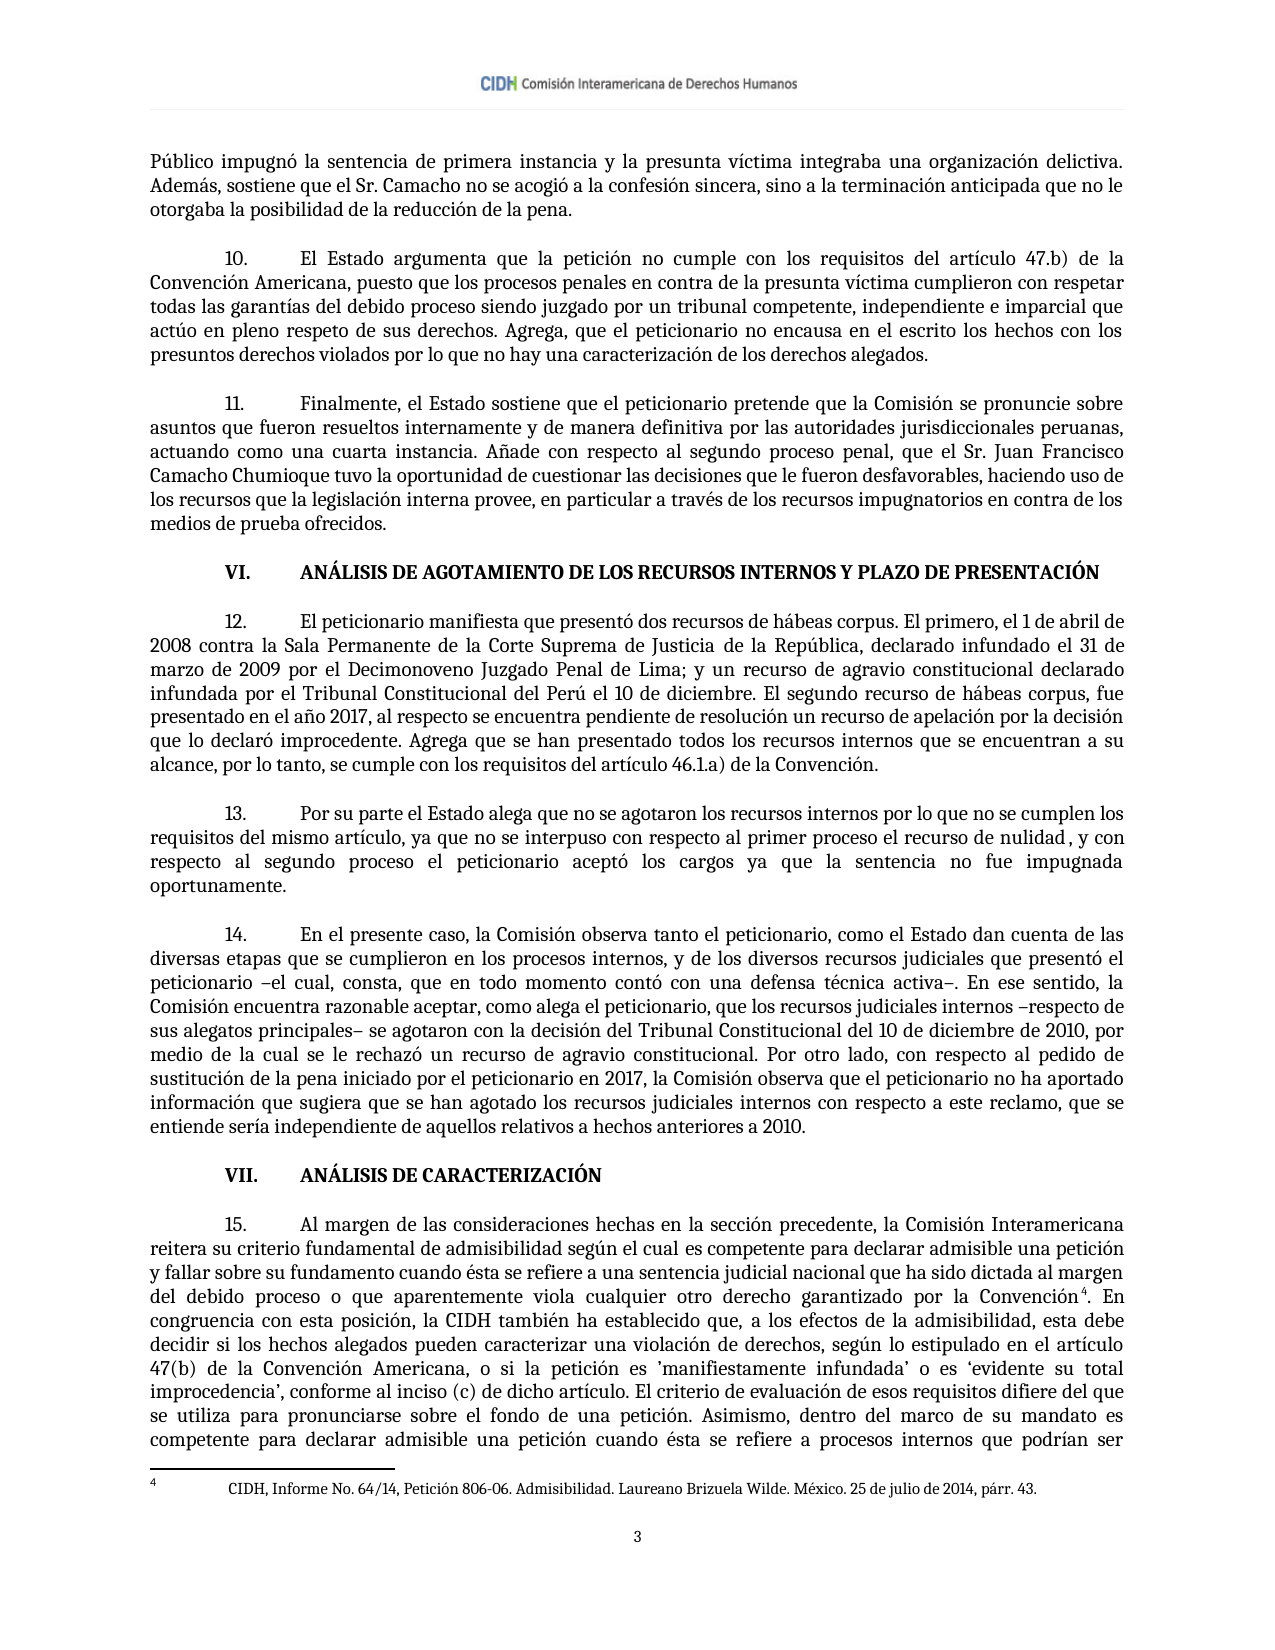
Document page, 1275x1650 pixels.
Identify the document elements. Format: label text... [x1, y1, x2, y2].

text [150, 150, 1125, 222]
picture [475, 75, 800, 93]
text VII. ANÁLISIS DE CARACTERIZACIÓN [150, 1163, 1125, 1187]
text 14. En el presente caso, la Comisión observa tanto el peticionario, como el Estado dan cuenta de las diversas etapas que se cumplieron en los procesos internos, y de los diversos recursos judiciales que presentó el peticionario –el cual, consta, que en todo momento contó con una defensa técnica activa–. En ese sentido, la Comisión encuentra razonable aceptar, como alega el peticionario, que los recursos judiciales internos –respecto de sus alegatos principales– se agotaron con la decisión del Tribunal Constitucional del 10 de diciembre de 2010, por medio de la cual se le rechazó un recurso de agravio constitucional. Por otro lado, con respecto al pedido de sustitución de la pena iniciado por el peticionario en 2017, la Comisión observa que el peticionario no ha aportado información que sugiera que se han agotado los recursos judiciales internos con respecto a este reclamo, que se entiende sería independiente de aquellos relativos a hechos anteriores a 2010. [150, 923, 1125, 1138]
text 11. Finalmente, el Estado sostiene que el peticionario pretende que la Comisión se pronuncie sobre asuntos que fueron resueltos internamente y de manera definitiva por las autoridades jurisdiccionales peruanas, actuando como una cuarta instancia. Añade con respecto al segundo proceso penal, que el Sr. Juan Francisco Camacho Chumioque tuvo la oportunidad de cuestionar las decisiones que le fueron desfavorables, haciendo uso de los recursos que la legislación interna provee, en particular a través de los recursos impugnatorios en contra de los medios de prueba ofrecidos. [150, 392, 1125, 535]
text VI. ANÁLISIS DE AGOTAMIENTO DE LOS RECURSOS INTERNOS Y PLAZO DE PRESENTACIÓN [150, 560, 1125, 584]
text 10. El Estado argumenta que la petición no cumple con los requisitos del artículo 47.b) de la Convención Americana, puesto que los procesos penales en contra de la presunta víctima cumplieron con respetar todas las garantías del debido proceso siendo juzgado por un tribunal competente, independiente e imparcial que actúo en pleno respeto de sus derechos. Agrega, que el peticionario no encausa en el escrito los hechos con los presuntos derechos violados por lo que no hay una caracterización de los derechos alegados. [150, 247, 1125, 367]
text 13. Por su parte el Estado alega que no se agotaron los recursos internos por lo que no se cumplen los requisitos del mismo artículo, ya que no se interpuso con respecto al primer proceso el recurso de nulidad, y con respecto al segundo proceso el peticionario aceptó los cargos ya que la sentencia no fue impugnada oportunamente. [150, 802, 1125, 898]
text 12. El peticionario manifiesta que presentó dos recursos de hábeas corpus. El primero, el 1 de abril de 2008 contra la Sala Permanente de la Corte Suprema de Justicia de la República, declarado infundado el 31 de marzo de 2009 por el Decimonoveno Juzgado Penal de Lima; y un recurso de agravio constitucional declarado infundada por el Tribunal Constitucional del Perú el 10 de diciembre. El segundo recurso de hábeas corpus, fue presentado en el año 2017, al respecto se encuentra pendiente de resolución un recurso de apelación por la decisión que lo declaró improcedente. Agrega que se han presentado todos los recursos internos que se encuentran a su alcance, por lo tanto, se cumple con los requisitos del artículo 46.1.a) de la Convención. [150, 609, 1125, 777]
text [150, 1212, 1125, 1452]
